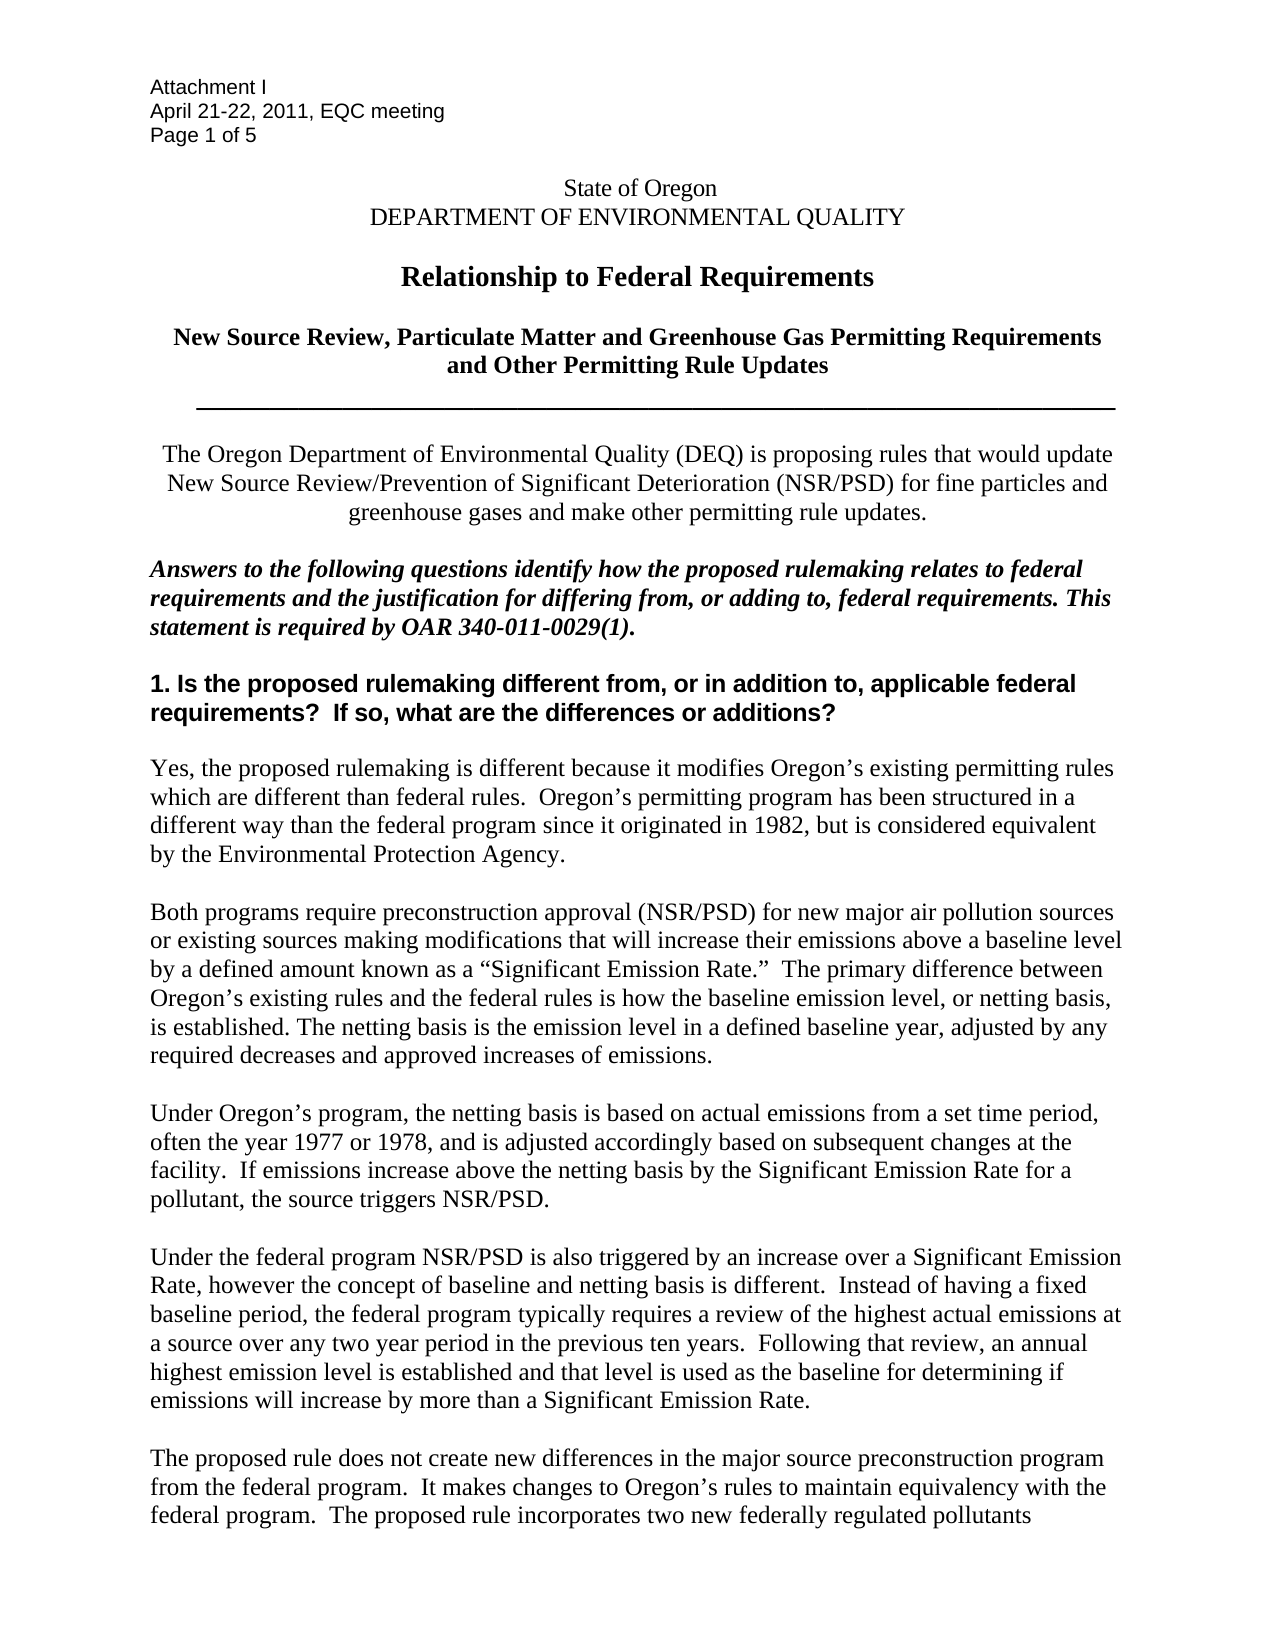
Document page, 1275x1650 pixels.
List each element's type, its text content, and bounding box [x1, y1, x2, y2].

text New Source Review, Particulate Matter and Greenhouse Gas Permitting Requirements and Other Permitting Rule Updates [150, 322, 1125, 379]
text Both programs require preconstruction approval (NSR/PSD) for new major air pollution sources or existing sources making modifications that will increase their emissions above a baseline level by a defined amount known as a “Significant Emission Rate.” The primary difference between Oregon’s existing rules and the federal rules is how the baseline emission level, or netting basis, is established. The netting basis is the emission level in a defined baseline year, adjusted by any required decreases and approved increases of emissions. [150, 897, 1125, 1069]
text Under the federal program NSR/PSD is also triggered by an increase over a Significant Emission Rate, however the concept of baseline and netting basis is different. Instead of having a fixed baseline period, the federal program typically requires a review of the highest actual emissions at a source over any two year period in the previous ten years. Following that review, an annual highest emission level is established and that level is used as the baseline for determining if emissions will increase by more than a Significant Emission Rate. [150, 1242, 1125, 1414]
text DEPARTMENT OF ENVIRONMENTAL QUALITY [150, 202, 1125, 231]
text 1. Is the proposed rulemaking different from, or in addition to, applicable federal requirements? If so, what are the differences or additions? [150, 669, 1125, 727]
text Relationship to Federal Requirements [150, 259, 1125, 293]
text The Oregon Department of Environmental Quality (DEQ) is proposing rules that would update New Source Review/Prevention of Significant Deterioration (NSR/PSD) for fine particles and greenhouse gases and make other permitting rule updates. [150, 439, 1125, 525]
text State of [150, 173, 1125, 202]
text _______________________________________________________________ [150, 379, 1125, 413]
text Under Oregon’s program, the netting basis is based on actual emissions from a set time period, often the year 1977 or 1978, and is adjusted accordingly based on subsequent changes at the facility. If emissions increase above the netting basis by the Significant Emission Rate for a pollutant, the source triggers NSR/PSD. [150, 1098, 1125, 1213]
text Answers to the following questions identify how the proposed rulemaking relates to federal requirements and the justification for differing from, or adding to, federal requirements. This statement is required by OAR 340-011-0029(1). [150, 554, 1125, 640]
text Yes, the proposed rulemaking is different because it modifies Oregon’s existing permitting rules which are different than federal rules. Oregon’s permitting program has been structured in a different way than the federal program since it originated in 1982, but is considered equivalent by the Environmental Protection Agency. [150, 753, 1125, 868]
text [150, 1443, 1125, 1529]
